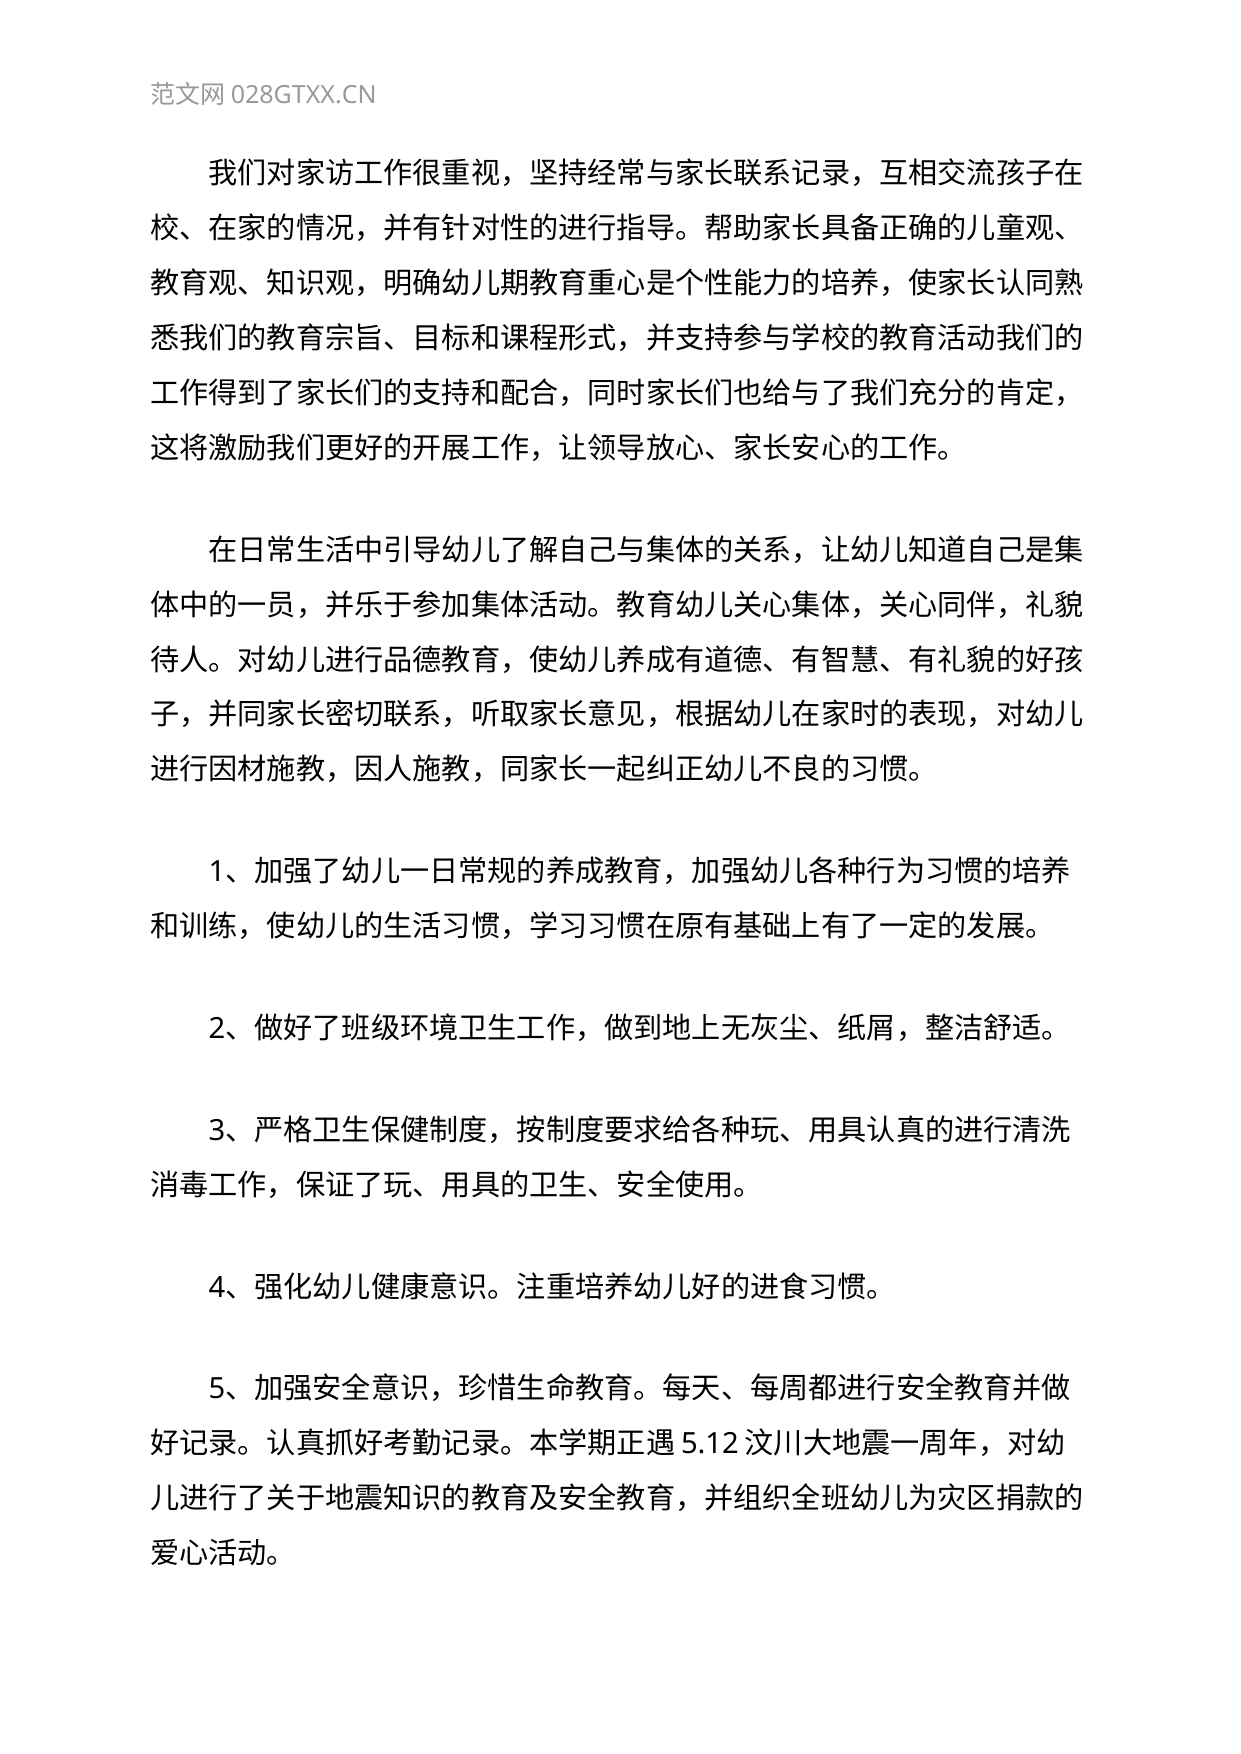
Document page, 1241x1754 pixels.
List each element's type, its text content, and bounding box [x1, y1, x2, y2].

text 1、加强了幼儿一日常规的养成教育，加强幼儿各种行为习惯的培养和训练，使幼儿的生活习惯，学习习惯在原有基础上有了一定的发展。 [150, 848, 1090, 945]
text 4、强化幼儿健康意识。注重培养幼儿好的进食习惯。 [150, 1263, 1090, 1306]
text 3、严格卫生保健制度，按制度要求给各种玩、用具认真的进行清洗消毒工作，保证了玩、用具的卫生、安全使用。 [150, 1106, 1090, 1204]
text 5、加强安全意识，珍惜生命教育。每天、每周都进行安全教育并做好记录。认真抓好考勤记录。本学期正遇5.12汶川大地震一周年，对幼儿进行了关于地震知识的教育及安全教育，并组织全班幼儿为灾区捐款的爱心活动。 [150, 1365, 1090, 1572]
text 我们对家访工作很重视，坚持经常与家长联系记录，互相交流孩子在校、在家的情况，并有针对性的进行指导。帮助家长具备正确的儿童观、教育观、知识观，明确幼儿期教育重心是个性能力的培养，使家长认同熟悉我们的教育宗旨、目标和课程形式，并支持参与学校的教育活动我们的工作得到了家长们的支持和配合，同时家长们也给与了我们充分的肯定，这将激励我们更好的开展工作，让领导放心、家长安心的工作。 [150, 150, 1090, 467]
text 2、做好了班级环境卫生工作，做到地上无灰尘、纸屑，整洁舒适。 [150, 1004, 1090, 1047]
text 在日常生活中引导幼儿了解自己与集体的关系，让幼儿知道自己是集体中的一员，并乐于参加集体活动。教育幼儿关心集体，关心同伴，礼貌待人。对幼儿进行品德教育，使幼儿养成有道德、有智慧、有礼貌的好孩子，并同家长密切联系，听取家长意见，根据幼儿在家时的表现，对幼儿进行因材施教，因人施教，同家长一起纠正幼儿不良的习惯。 [150, 526, 1090, 788]
